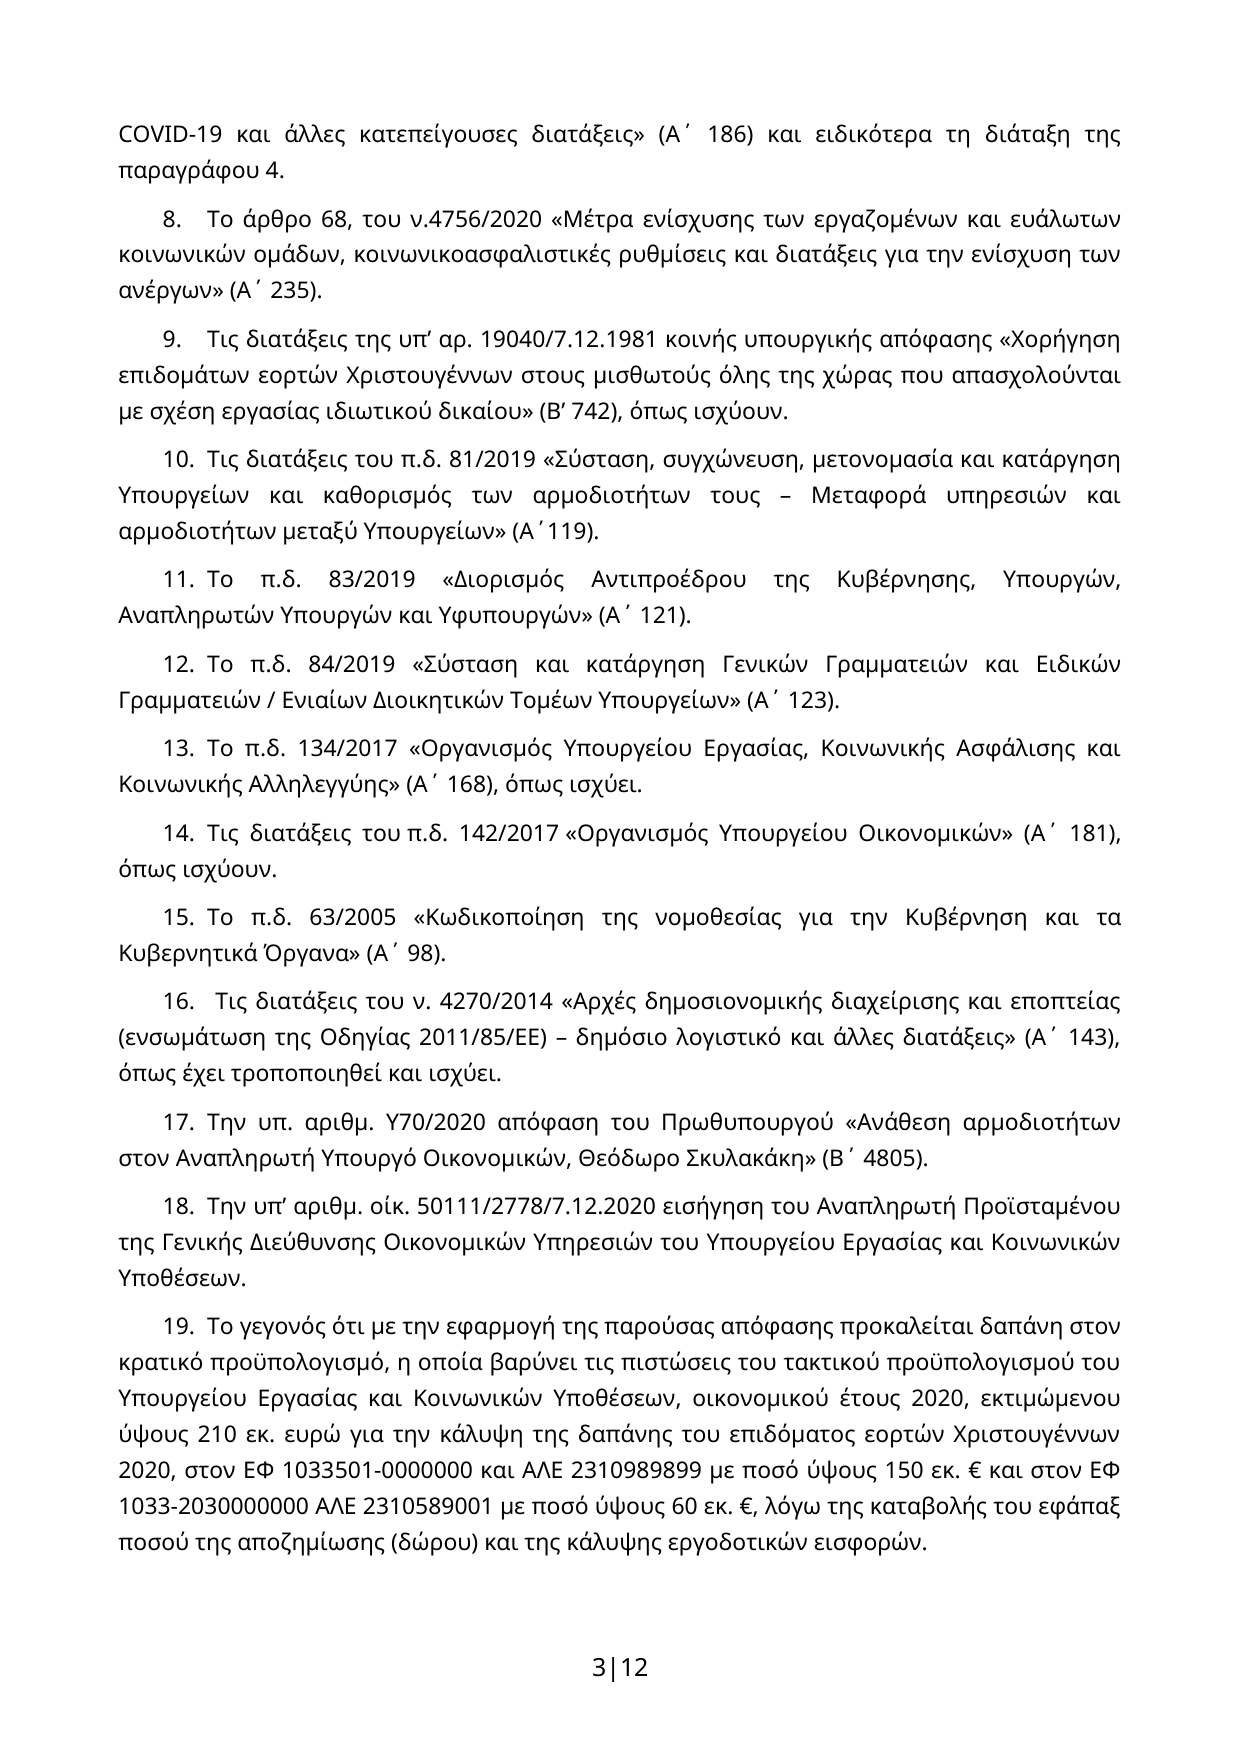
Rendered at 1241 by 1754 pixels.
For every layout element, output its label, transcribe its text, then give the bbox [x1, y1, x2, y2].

list Τις διατάξεις του π.δ. 81/2019 «Σύσταση, συγχώνευση, μετονομασία και κατάργηση Υπουργείων και καθορισμός των αρμοδιοτήτων τους – Μεταφορά υπηρεσιών και αρμοδιοτήτων μεταξύ Υπουργείων» (Α΄119). [118, 443, 1122, 546]
list Τις διατάξεις του π.δ. 142/2017 «Οργανισμός Υπουργείου Οικονομικών» (Α΄ 181), όπως ισχύουν. [118, 817, 1122, 884]
list Την υπ. αριθμ. Υ70/2020 απόφαση του Πρωθυπουργού «Ανάθεση αρμοδιοτήτων στον Αναπληρωτή Υπουργό Οικονομικών, Θεόδωρο Σκυλακάκη» (Β΄ 4805). [118, 1106, 1122, 1173]
list Τις διατάξεις της υπ’ αρ. 19040/7.12.1981 κοινής υπουργικής απόφασης «Χορήγηση επιδομάτων εορτών Χριστουγέννων στους μισθωτούς όλης της χώρας που απασχολούνται με σχέση εργασίας ιδιωτικού δικαίου» (Β’ 742), όπως ισχύουν. [118, 323, 1122, 426]
list Το π.δ. 84/2019 «Σύσταση και κατάργηση Γενικών Γραμματειών και Ειδικών Γραμματειών / Ενιαίων Διοικητικών Τομέων Υπουργείων» (Α΄ 123). [118, 648, 1122, 715]
list Το π.δ. 63/2005 «Κωδικοποίηση της νομοθεσίας για την Κυβέρνηση και τα Κυβερνητικά Όργανα» (Α΄ 98). [118, 901, 1122, 968]
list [118, 118, 1122, 185]
list Το άρθρο 68, του ν.4756/2020 «Μέτρα ενίσχυσης των εργαζομένων και ευάλωτων κοινωνικών ομάδων, κοινωνικοασφαλιστικές ρυθμίσεις και διατάξεις για την ενίσχυση των ανέργων» (Α΄ 235). [118, 202, 1122, 306]
list Την υπ’ αριθμ. οίκ. 50111/2778/7.12.2020 εισήγηση του Αναπληρωτή Προϊσταμένου της Γενικής Διεύθυνσης Οικονομικών Υπηρεσιών του Υπουργείου Εργασίας και Κοινωνικών Υποθέσεων. [118, 1190, 1122, 1293]
list Το π.δ. 83/2019 «Διορισμός Αντιπροέδρου της Κυβέρνησης, Υπουργών, Αναπληρωτών Υπουργών και Υφυπουργών» (Α΄ 121). [118, 563, 1122, 631]
list Το π.δ. 134/2017 «Οργανισμός Υπουργείου Εργασίας, Κοινωνικής Ασφάλισης και Κοινωνικής Αλληλεγγύης» (Α΄ 168), όπως ισχύει. [118, 732, 1122, 799]
list Το γεγονός ότι με την εφαρμογή της παρούσας απόφασης προκαλείται δαπάνη στον κρατικό προϋπολογισμό, η οποία βαρύνει τις πιστώσεις του τακτικού προϋπολογισμού του Υπουργείου Εργασίας και Κοινωνικών Υποθέσεων, οικονομικού έτους 2020, εκτιμώμενου ύψους 210 εκ. ευρώ για την κάλυψη της δαπάνης του επιδόματος εορτών Χριστουγέννων 2020, στον ΕΦ 1033501-0000000 και ΑΛΕ 2310989899 με ποσό ύψους 150 εκ. € και στον ΕΦ 1033-2030000000 ΑΛΕ 2310589001 με ποσό ύψους 60 εκ. €, λόγω της καταβολής του εφάπαξ ποσού της αποζημίωσης (δώρου) και της κάλυψης εργοδοτικών εισφορών. [118, 1310, 1122, 1557]
list Τις διατάξεις του ν. 4270/2014 «Αρχές δημοσιονομικής διαχείρισης και εποπτείας (ενσωμάτωση της Οδηγίας 2011/85/ΕΕ) – δημόσιο λογιστικό και άλλες διατάξεις» (Α΄ 143), όπως έχει τροποποιηθεί και ισχύει. [118, 985, 1122, 1088]
